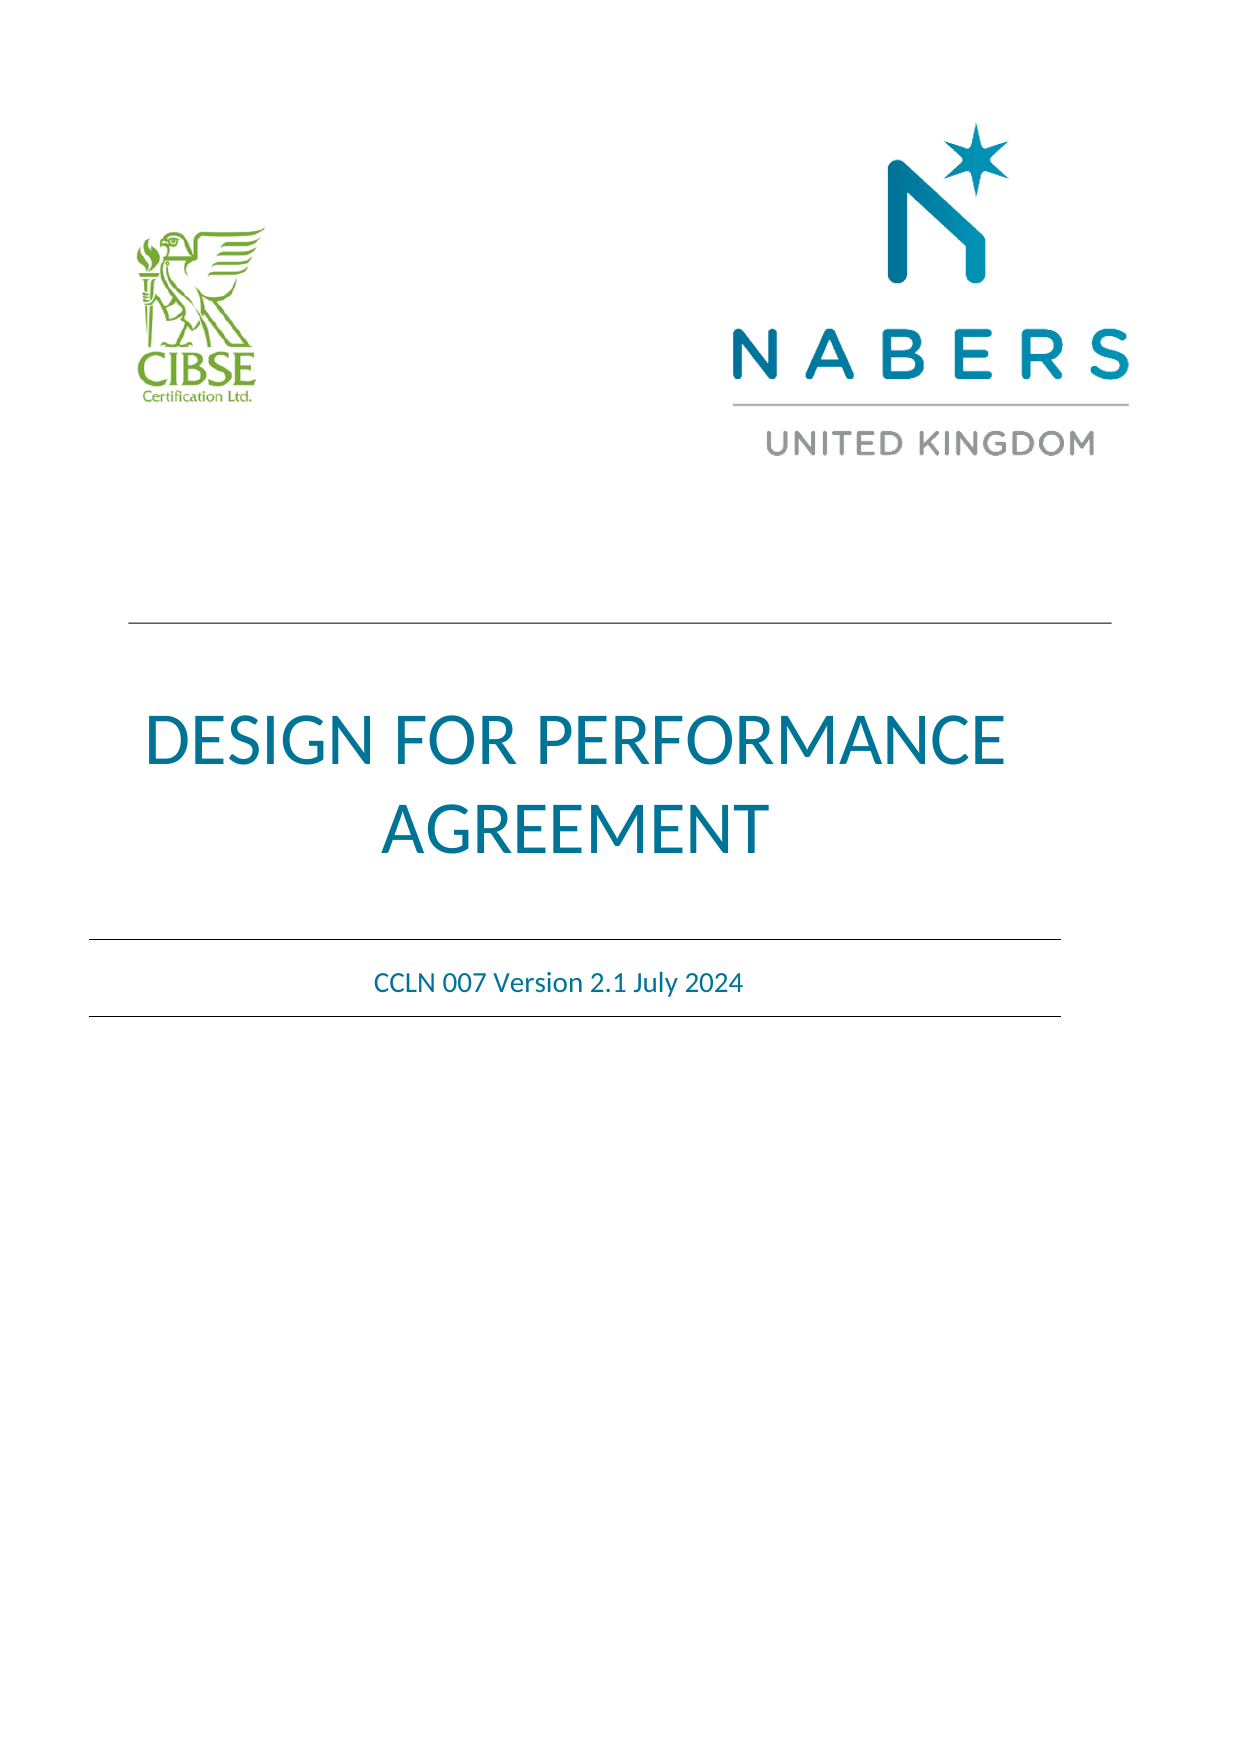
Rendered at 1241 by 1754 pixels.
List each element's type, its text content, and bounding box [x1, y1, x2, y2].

table_cell CCLN 007 Version 2.1 July 2024 [89, 940, 1061, 1016]
picture [732, 122, 1130, 456]
picture [105, 198, 286, 424]
table_header DESIGN FOR PERFORMANCE AGREEMENT [89, 704, 1061, 939]
